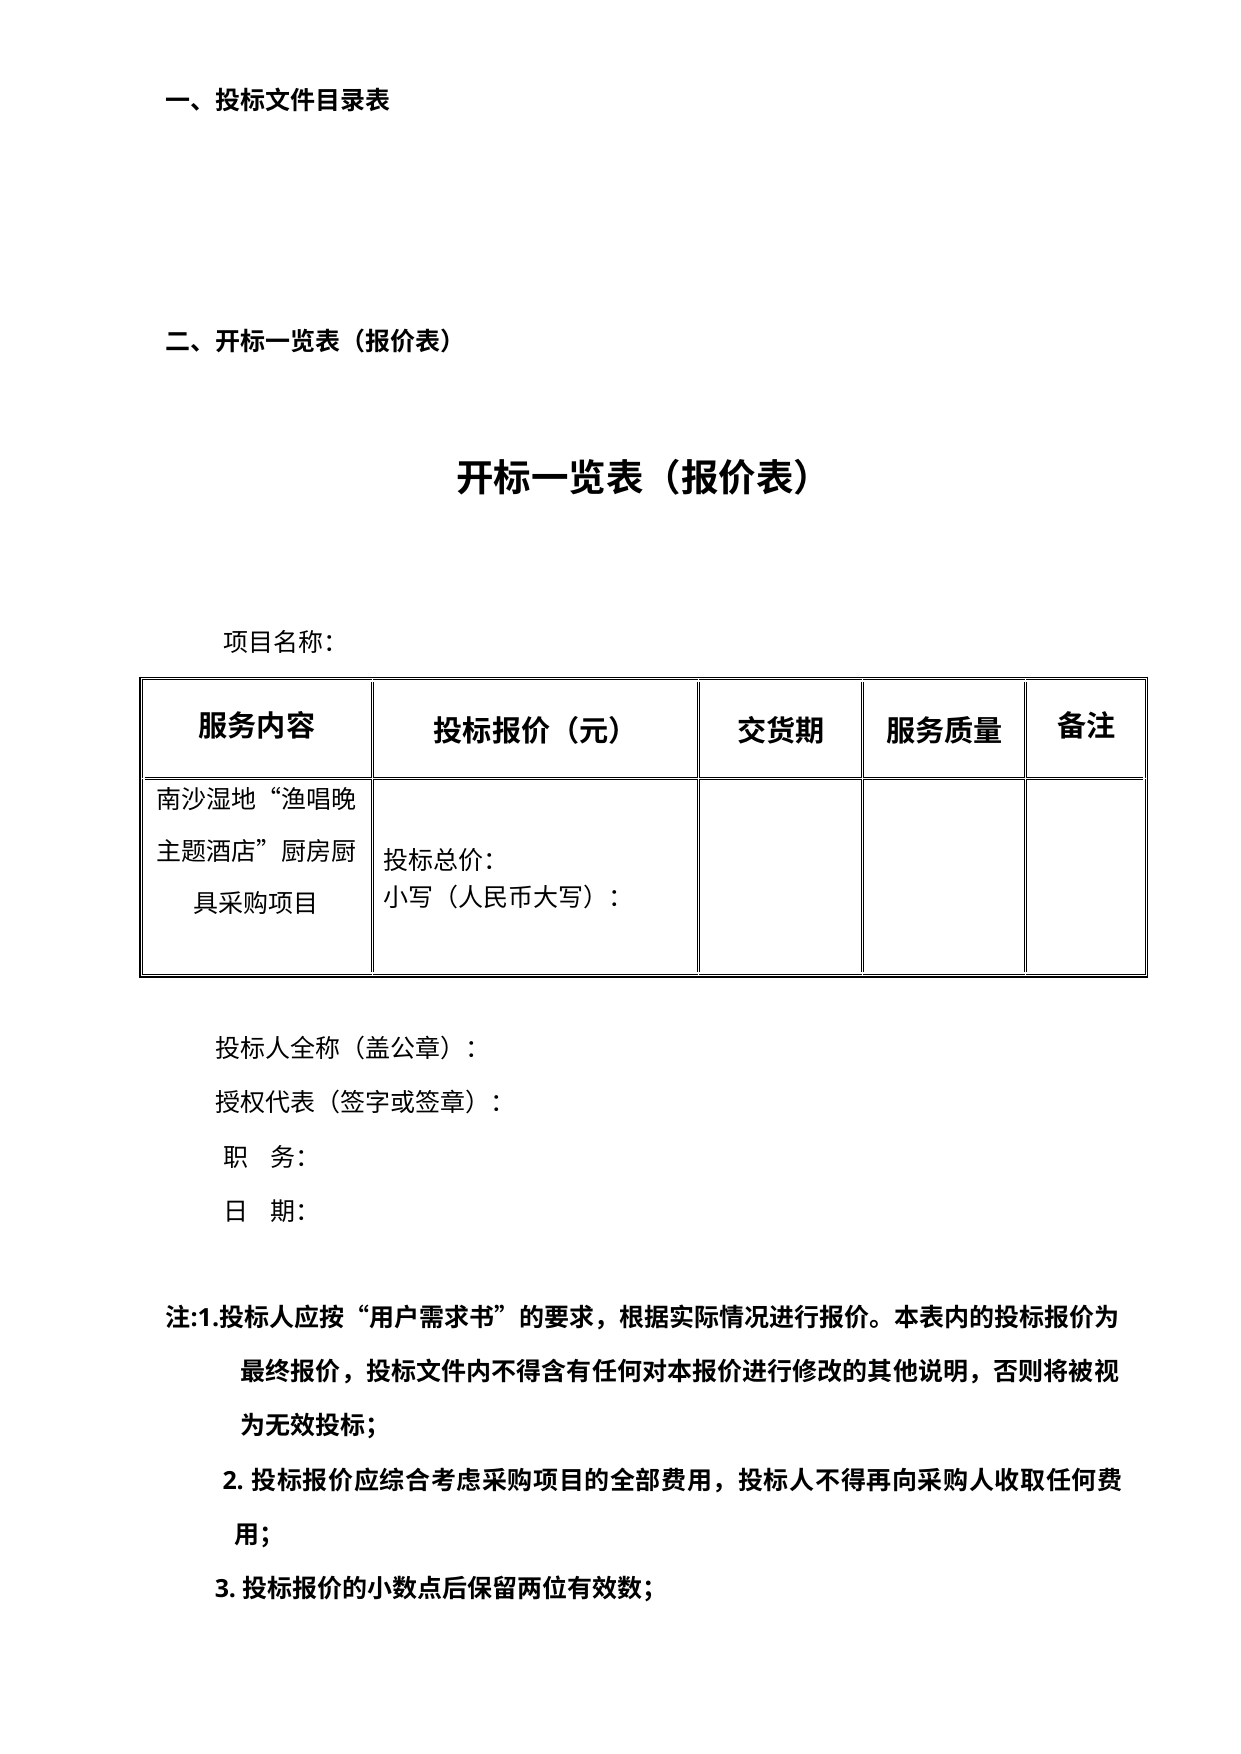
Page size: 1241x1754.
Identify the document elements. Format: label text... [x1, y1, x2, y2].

table_cell 南沙湿地“渔唱晚主题酒店”厨房厨具采购项目 [143, 777, 372, 974]
table_header 服务内容 [143, 680, 372, 777]
list 开标一览表（报价表） [165, 321, 1122, 357]
text 授权代表（签字或签章）： [165, 1083, 1122, 1119]
text 3. 投标报价的小数点后保留两位有效数； [165, 1569, 1122, 1605]
table_header 备注 [1025, 680, 1145, 777]
table_header 投标报价（元） [372, 678, 699, 777]
list 投标文件目录表 [165, 81, 1122, 117]
text 开标一览表（报价表） [165, 448, 1122, 502]
table_cell [1025, 777, 1145, 974]
text 日 期： [223, 1192, 1122, 1228]
table_header 交货期 [699, 678, 863, 777]
text 注:1.投标人应按“用户需求书”的要求，根据实际情况进行报价。本表内的投标报价为最终报价，投标文件内不得含有任何对本报价进行修改的其他说明，否则将被视为无效投标； [165, 1297, 1122, 1442]
table_cell [699, 777, 863, 974]
text 职 务： [223, 1137, 1122, 1173]
table_header 服务质量 [863, 680, 1025, 777]
text 2. 投标报价应综合考虑采购项目的全部费用，投标人不得再向采购人收取任何费用； [222, 1460, 1122, 1551]
text 项目名称： [223, 622, 1122, 658]
text 投标人全称（盖公章）： [165, 1028, 1122, 1065]
table_cell 投标总价： 小写（人民币大写）： [372, 777, 699, 974]
table_cell [863, 780, 1025, 974]
